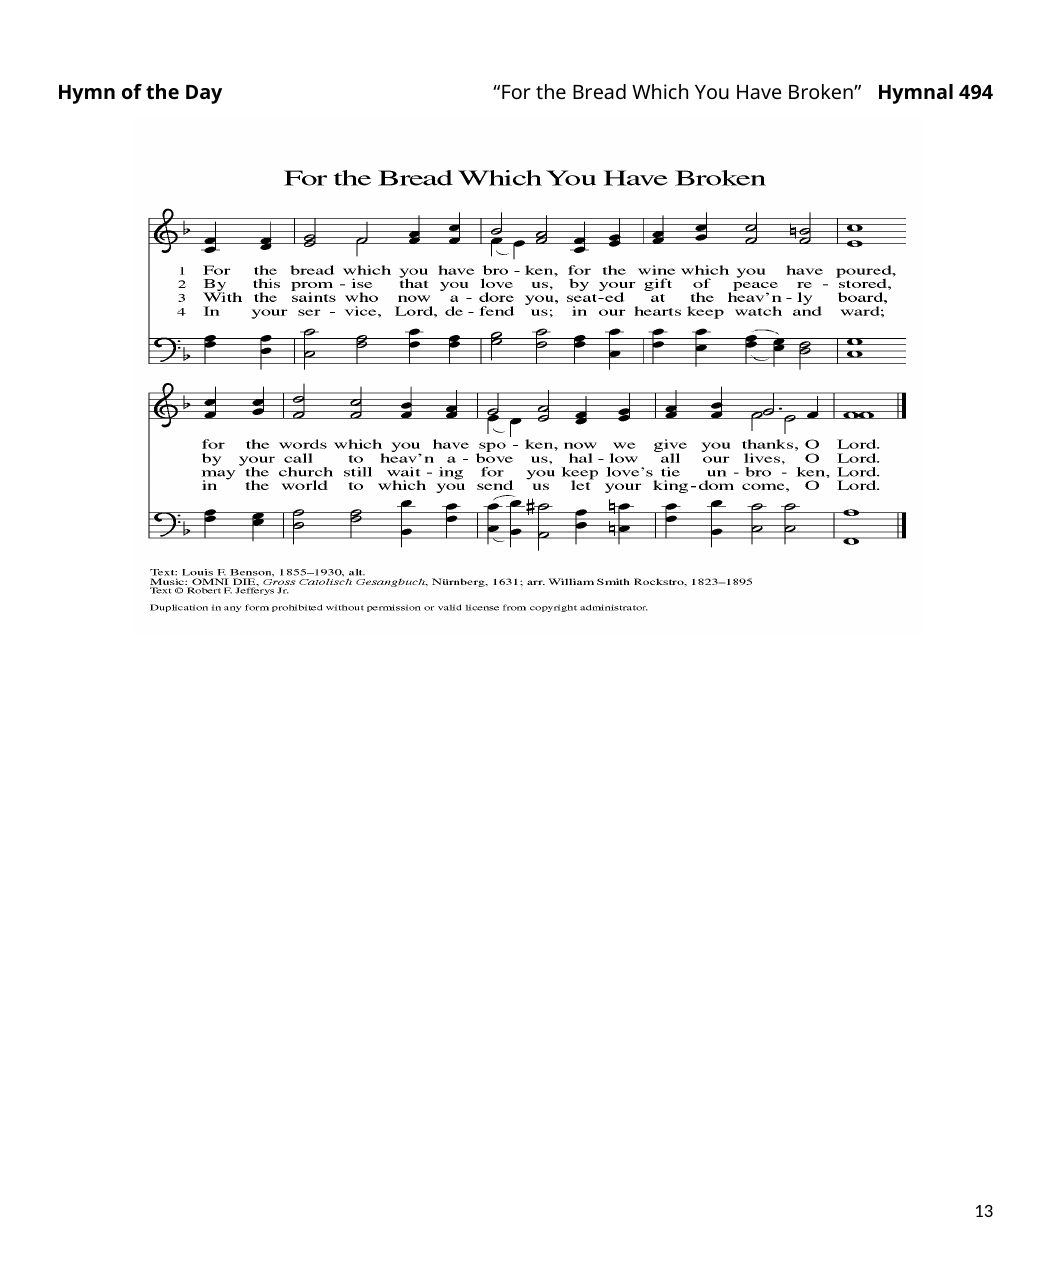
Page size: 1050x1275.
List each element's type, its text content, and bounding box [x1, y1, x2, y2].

text Hymn of the Day “For the Bread Which You Have Broken” Hymnal 494 [57, 78, 993, 105]
picture [132, 117, 923, 634]
